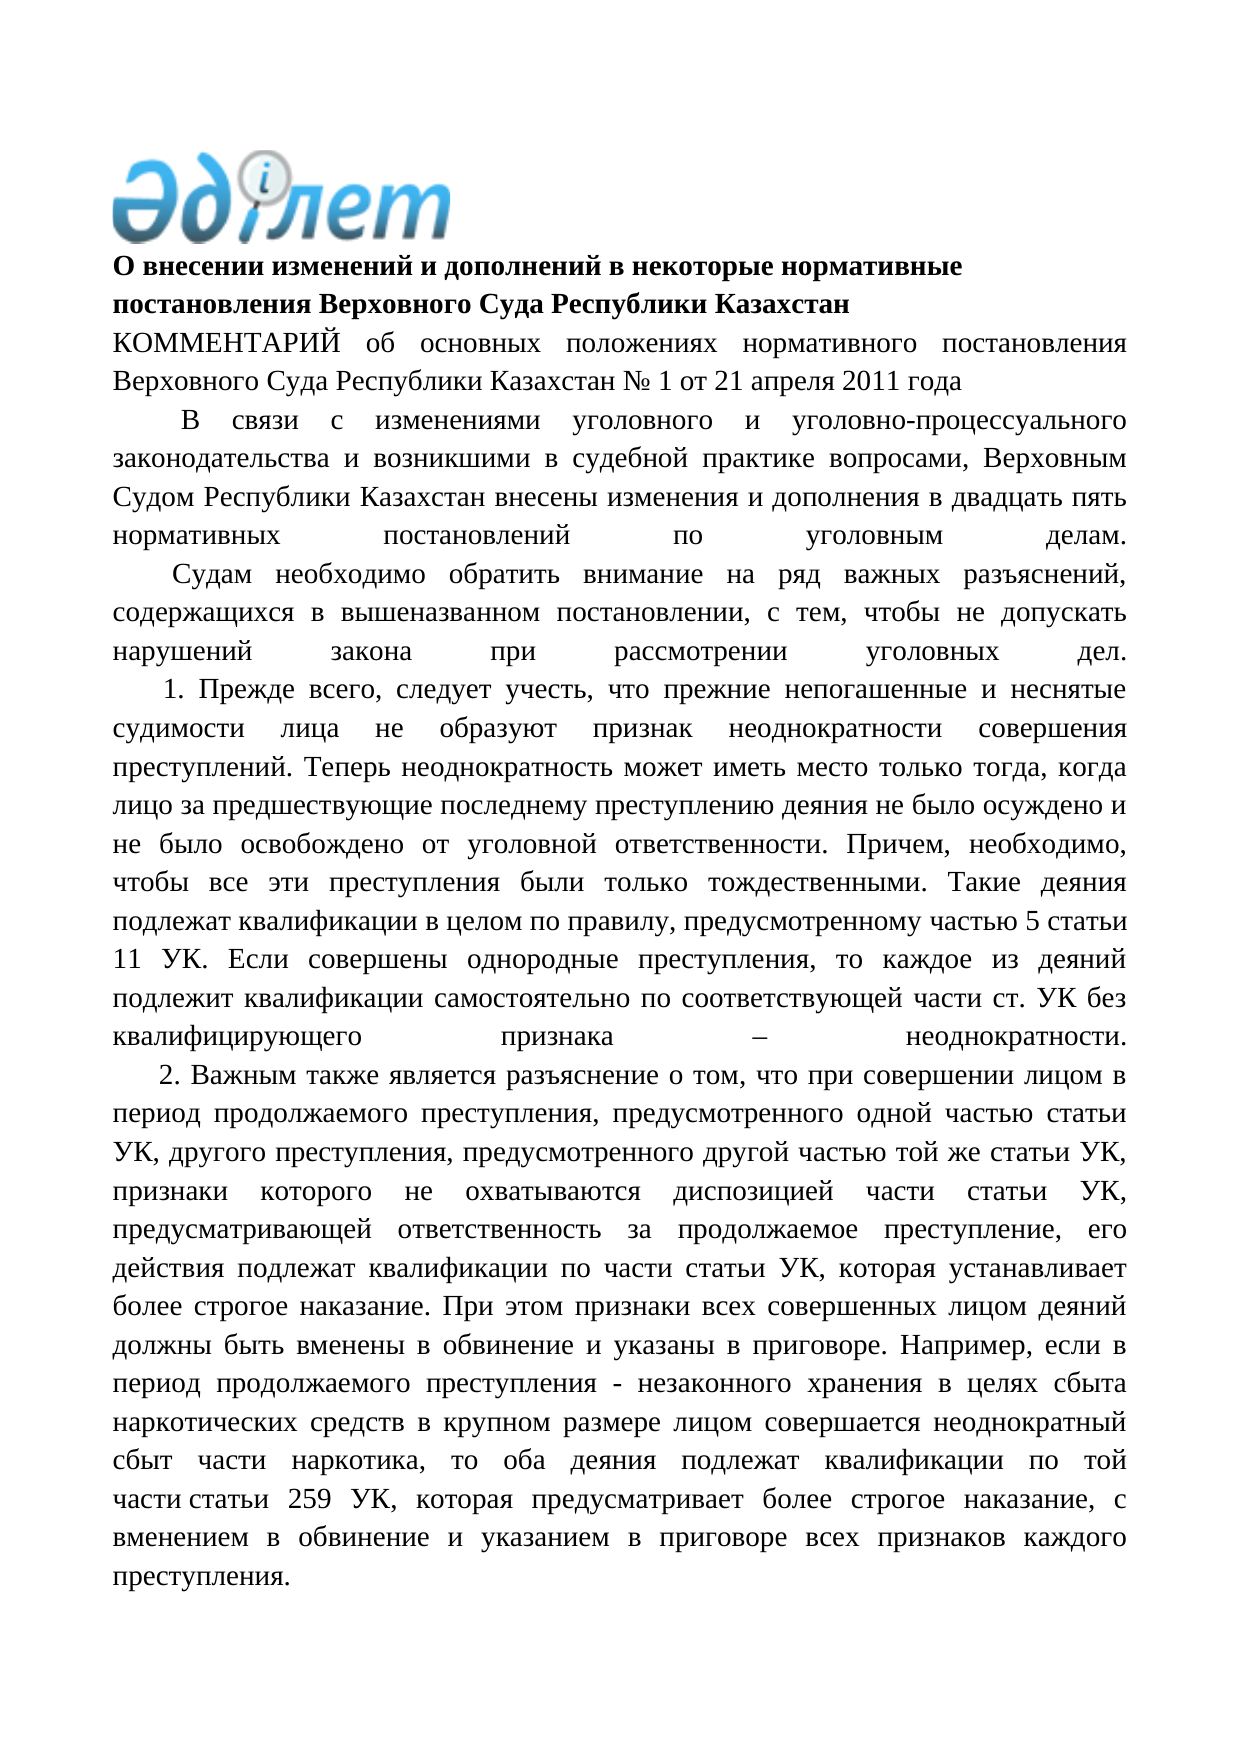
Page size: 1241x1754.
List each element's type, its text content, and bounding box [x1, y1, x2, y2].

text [112, 402, 1128, 1592]
picture [112, 150, 451, 244]
text КОММЕНТАРИЙ об основных положениях нормативного постановления Верховного Суда Республики Казахстан № 1 от 21 апреля 2011 года [112, 325, 1128, 397]
text О внесении изменений и дополнений в некоторые нормативные постановления Верховного Суда Республики Казахстан [112, 248, 1128, 320]
